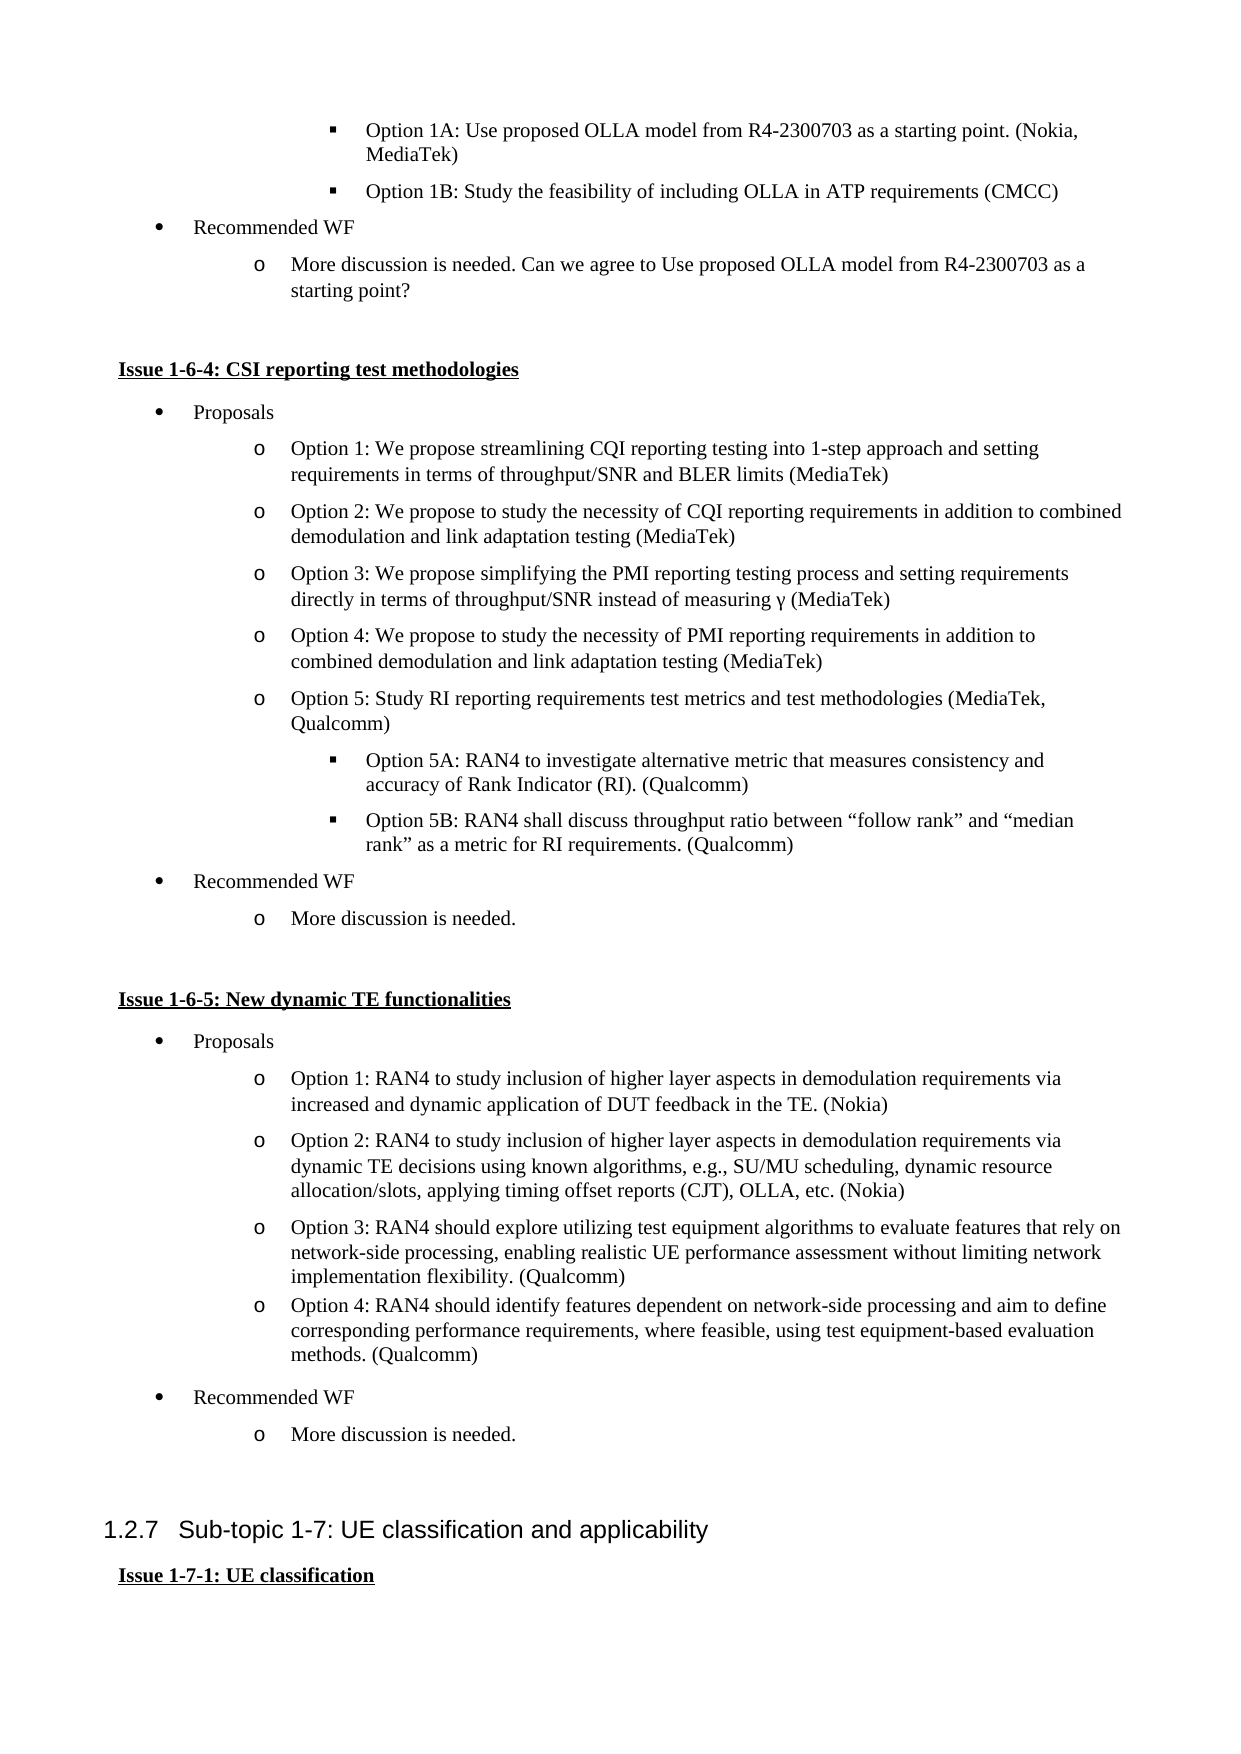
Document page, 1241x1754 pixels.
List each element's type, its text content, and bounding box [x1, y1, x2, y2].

list Recommended WF [156, 215, 1122, 239]
text Issue 1-6-4: CSI reporting test methodologies [118, 357, 1122, 381]
text Issue 1-7-1: UE classification [118, 1563, 1122, 1587]
list Option 1A: Use proposed OLLA model from R4-2300703 as a starting point. (Nokia, MediaTek) [328, 118, 1122, 166]
list More discussion is needed. Can we agree to Use proposed OLLA model from R4-2300703 as a starting point? [253, 252, 1122, 302]
list Option 3: RAN4 should explore utilizing test equipment algorithms to evaluate features that rely on network-side processing, enabling realistic UE performance assessment without limiting network implementation flexibility. (Qualcomm) [253, 1214, 1122, 1288]
list Option 2: We propose to study the necessity of CQI reporting requirements in addition to combined demodulation and link adaptation testing (MediaTek) [253, 498, 1122, 548]
list Recommended WF [156, 1385, 1122, 1409]
subtitle Sub-topic 1-7: UE classification and applicability [103, 1515, 1122, 1544]
list Option 5A: RAN4 to investigate alternative metric that measures consistency and accuracy of Rank Indicator (RI). (Qualcomm) [328, 748, 1122, 796]
list Option 3: We propose simplifying the PMI reporting testing process and setting requirements directly in terms of throughput/SNR instead of measuring γ (MediaTek) [253, 561, 1122, 611]
list Option 1B: Study the feasibility of including OLLA in ATP requirements (CMCC) [328, 179, 1122, 203]
list Proposals [156, 400, 1122, 424]
list Proposals [156, 1029, 1122, 1053]
list Option 1: We propose streamlining CQI reporting testing into 1-step approach and setting requirements in terms of throughput/SNR and BLER limits (MediaTek) [253, 436, 1122, 486]
list Option 2: RAN4 to study inclusion of higher layer aspects in demodulation requirements via dynamic TE decisions using known algorithms, e.g., SU/MU scheduling, dynamic resource allocation/slots, applying timing offset reports (CJT), OLLA, etc. (Nokia) [253, 1128, 1122, 1202]
list Option 5B: RAN4 shall discuss throughput ratio between “follow rank” and “median rank” as a metric for RI requirements. (Qualcomm) [328, 808, 1122, 856]
list Option 4: We propose to study the necessity of PMI reporting requirements in addition to combined demodulation and link adaptation testing (MediaTek) [253, 623, 1122, 673]
list Option 1: RAN4 to study inclusion of higher layer aspects in demodulation requirements via increased and dynamic application of DUT feedback in the TE. (Nokia) [253, 1066, 1122, 1116]
list More discussion is needed. [253, 906, 1122, 931]
list Option 5: Study RI reporting requirements test metrics and test methodologies (MediaTek, Qualcomm) [253, 685, 1122, 735]
list Option 4: RAN4 should identify features dependent on network-side processing and aim to define corresponding performance requirements, where feasible, using test equipment-based evaluation methods. (Qualcomm) [253, 1293, 1122, 1366]
list More discussion is needed. [253, 1422, 1122, 1447]
text Issue 1-6-5: New dynamic TE functionalities [118, 987, 1122, 1011]
list Recommended WF [156, 869, 1122, 893]
